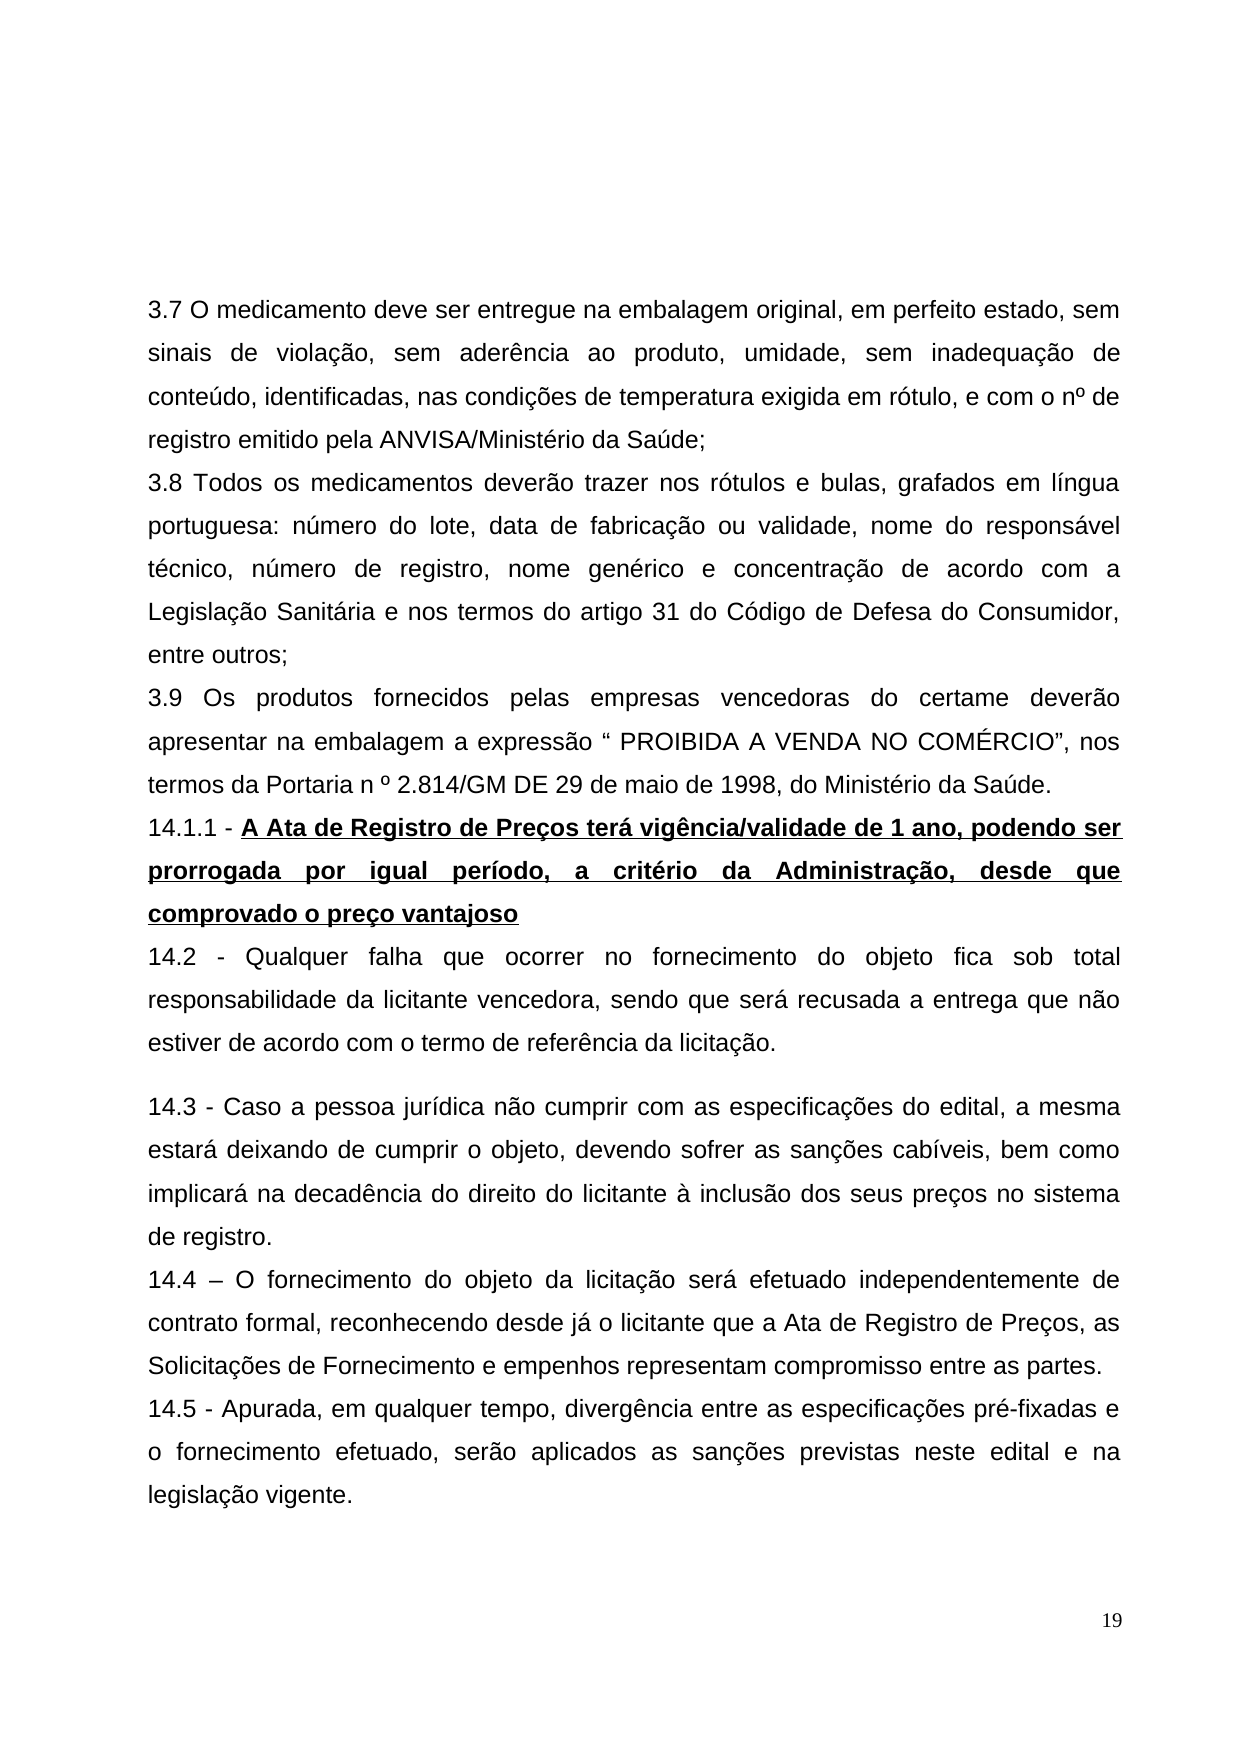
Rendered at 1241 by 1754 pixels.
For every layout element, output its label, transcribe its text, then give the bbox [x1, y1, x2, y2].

list 14.2 - Qualquer falha que ocorrer no fornecimento do objeto fica sob total responsabilidade da licitante vencedora, sendo que será recusada a entrega que não estiver de acordo com o termo de referência da licitação. [148, 942, 1122, 1057]
text 14.1.1 - A Ata de Registro de Preços terá vigência/validade de 1 ano, podendo ser prorrogada por igual período, a critério da Administração, desde que comprovado o preço vantajoso [148, 882, 1122, 928]
text 3.8 Todos os medicamentos deverão trazer nos rótulos e bulas, grafados em língua portuguesa: número do lote, data de fabricação ou validade, nome do responsável técnico, número de registro, nome genérico e concentração de acordo com a Legislação Sanitária e nos termos do artigo 31 do Código de Defesa do Consumidor, entre outros; [148, 468, 1122, 669]
text 3.7 O medicamento deve ser entregue na embalagem original, em perfeito estado, sem sinais de violação, sem aderência ao produto, umidade, sem inadequação de conteúdo, identificadas, nas condições de temperatura exigida em rótulo, e com o nº de registro emitido pela ANVISA/Ministério da Saúde; [148, 295, 1122, 453]
text 14.4 – O fornecimento do objeto da licitação será efetuado independentemente de contrato formal, reconhecendo desde já o licitante que a Ata de Registro de Preços, as Solicitações de Fornecimento e empenhos representam compromisso entre as partes. [148, 1265, 1122, 1380]
text 3.9 Os produtos fornecidos pelas empresas vencedoras do certame deverão apresentar na embalagem a expressão “ PROIBIDA A VENDA NO COMÉRCIO”, nos termos da Portaria n º 2.814/GM DE 29 de maio de 1998, do Ministério da Saúde. [148, 683, 1122, 798]
text 14.3 - Caso a pessoa jurídica não cumprir com as especificações do edital, a mesma estará deixando de cumprir o objeto, devendo sofrer as sanções cabíveis, bem como implicará na decadência do direito do licitante à inclusão dos seus preços no sistema de registro. [148, 1092, 1122, 1251]
text 14.5 - Apurada, em qualquer tempo, divergência entre as especificações pré-fixadas e o fornecimento efetuado, serão aplicados as sanções previstas neste edital e na legislação vigente. [148, 1394, 1122, 1509]
text 14.1.1 - A Ata de Registro de Preços terá vigência/validade de 1 ano, podendo ser prorrogada por igual período, a critério da Administração, desde que comprovado o preço vantajoso [148, 813, 1122, 881]
